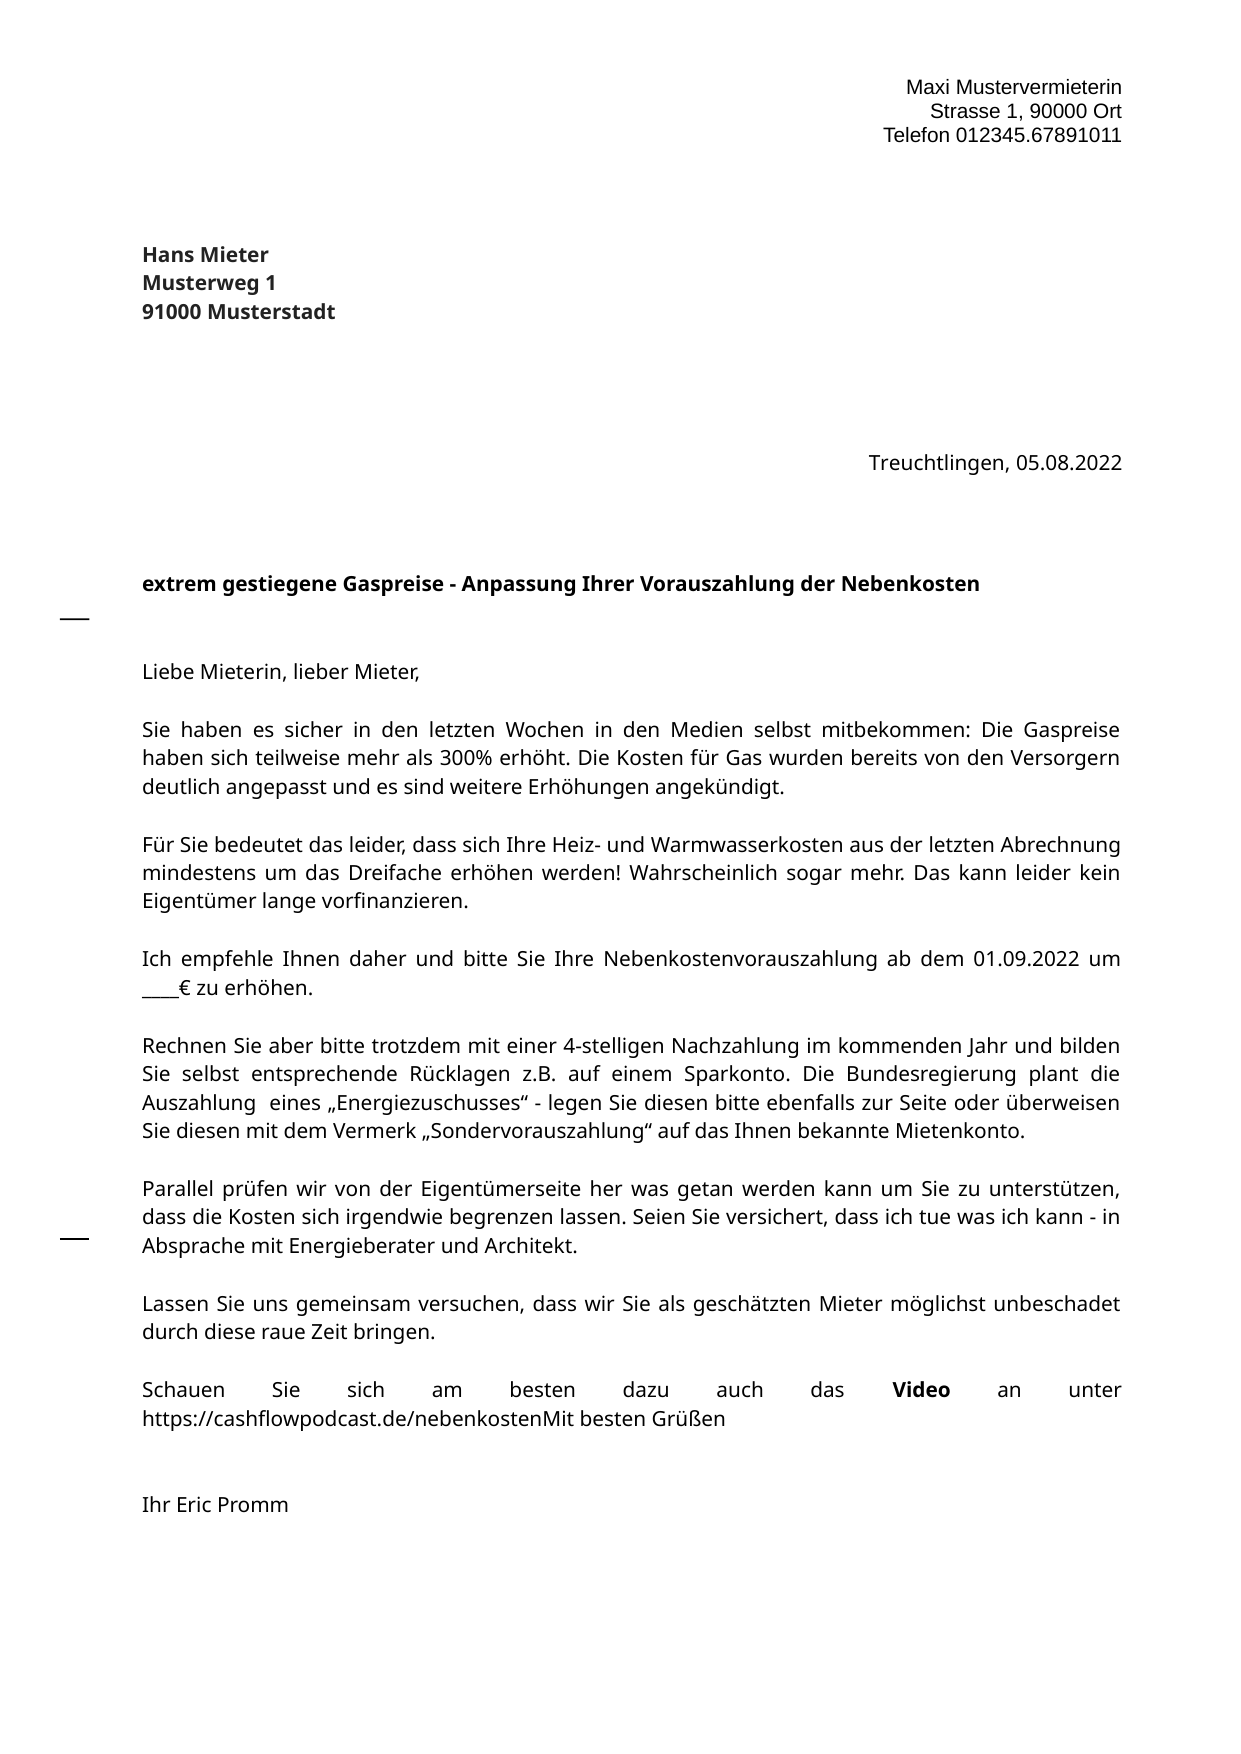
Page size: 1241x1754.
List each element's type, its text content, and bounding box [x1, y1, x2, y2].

text Für Sie bedeutet das leider, dass sich Ihre Heiz- und Warmwasserkosten aus der letzten Abrechnung mindestens um das Dreifache erhöhen werden! Wahrscheinlich sogar mehr. Das kann leider kein Eigentümer lange vorfinanzieren. [142, 830, 1122, 915]
text Treuchtlingen, 05.08.2022 [142, 448, 1122, 476]
text Rechnen Sie aber bitte trotzdem mit einer 4-stelligen Nachzahlung im kommenden Jahr und bilden Sie selbst entsprechende Rücklagen z.B. auf einem Sparkonto. Die Bundesregierung plant die Auszahlung eines „Energiezuschusses“ - legen Sie diesen bitte ebenfalls zur Seite oder überweisen Sie diesen mit dem Vermerk „Sondervorauszahlung“ auf das Ihnen bekannte Mietenkonto. [142, 1031, 1122, 1144]
text Ihr Eric Promm [142, 1462, 1122, 1518]
text extrem gestiegene Gaspreise - Anpassung Ihrer Vorauszahlung der Nebenkosten [142, 569, 1122, 598]
text Hans Mieter Musterweg 1 91000 Musterstadt [142, 240, 1122, 325]
text Schauen Sie sich am besten dazu auch das Video an unter https://cashflowpodcast.de/nebenkostenMit besten Grüßen [142, 1375, 1122, 1432]
text Parallel prüfen wir von der Eigentümerseite her was getan werden kann um Sie zu unterstützen, dass die Kosten sich irgendwie begrenzen lassen. Seien Sie versichert, dass ich tue was ich kann - in Absprache mit Energieberater und Architekt. [142, 1174, 1122, 1259]
text Liebe Mieterin, lieber Mieter, [142, 657, 1122, 685]
text Lassen Sie uns gemeinsam versuchen, dass wir Sie als geschätzten Mieter möglichst unbeschadet durch diese raue Zeit bringen. [142, 1289, 1122, 1346]
text Ich empfehle Ihnen daher und bitte Sie Ihre Nebenkostenvorauszahlung ab dem 01.09.2022 um ____€ zu erhöhen. [142, 944, 1122, 1001]
text Sie haben es sicher in den letzten Wochen in den Medien selbst mitbekommen: Die Gaspreise haben sich teilweise mehr als 300% erhöht. Die Kosten für Gas wurden bereits von den Versorgern deutlich angepasst und es sind weitere Erhöhungen angekündigt. [142, 715, 1122, 800]
